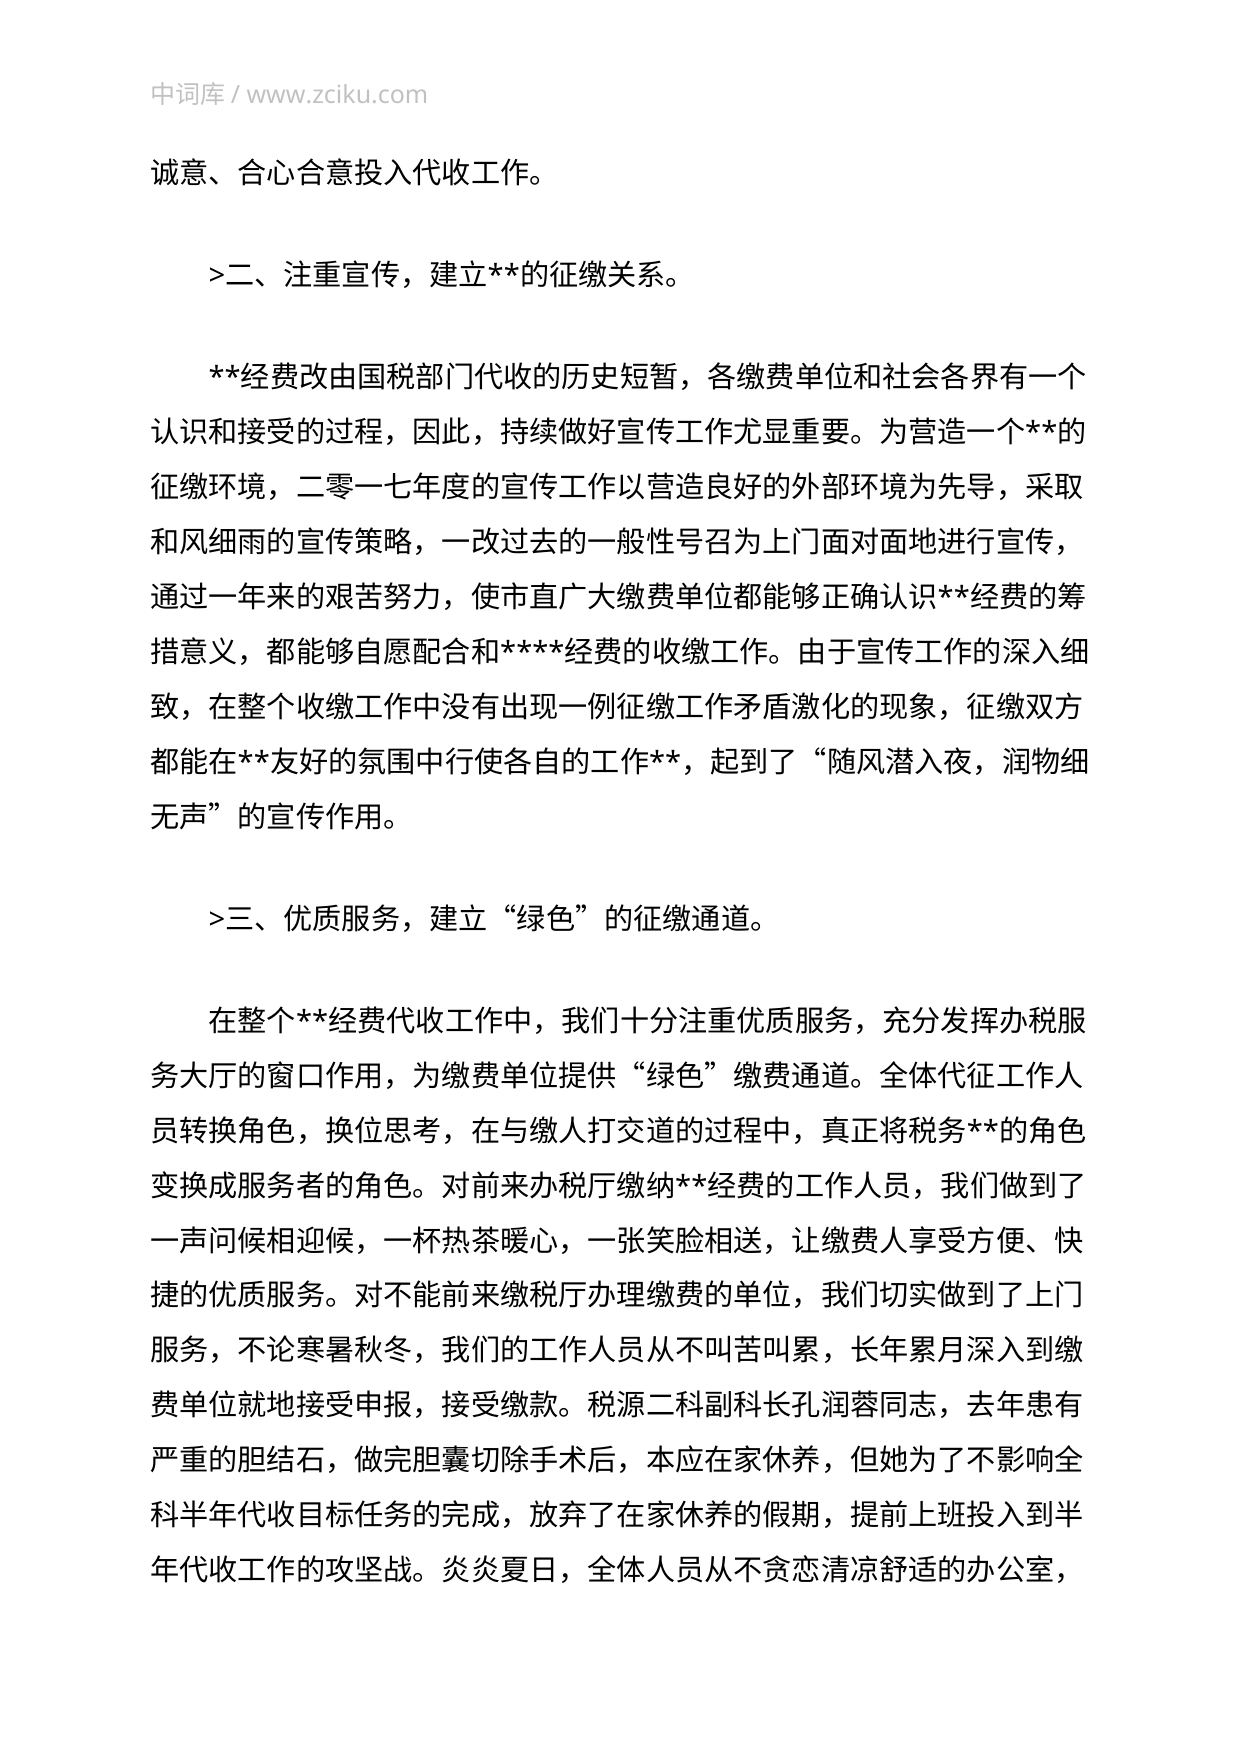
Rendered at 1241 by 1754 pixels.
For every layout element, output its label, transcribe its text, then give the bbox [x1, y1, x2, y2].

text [150, 997, 1090, 1589]
text >三、优质服务，建立“绿色”的征缴通道。 [150, 895, 1090, 938]
text **经费改由国税部门代收的历史短暂，各缴费单位和社会各界有一个认识和接受的过程，因此，持续做好宣传工作尤显重要。为营造一个**的征缴环境，二零一七年度的宣传工作以营造良好的外部环境为先导，采取和风细雨的宣传策略，一改过去的一般性号召为上门面对面地进行宣传，通过一年来的艰苦努力，使市直广大缴费单位都能够正确认识**经费的筹措意义，都能够自愿配合和****经费的收缴工作。由于宣传工作的深入细致，在整个收缴工作中没有出现一例征缴工作矛盾激化的现象，征缴双方都能在**友好的氛围中行使各自的工作**，起到了“随风潜入夜，润物细无声”的宣传作用。 [150, 354, 1090, 836]
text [150, 150, 1090, 192]
text >二、注重宣传，建立**的征缴关系。 [150, 252, 1090, 294]
